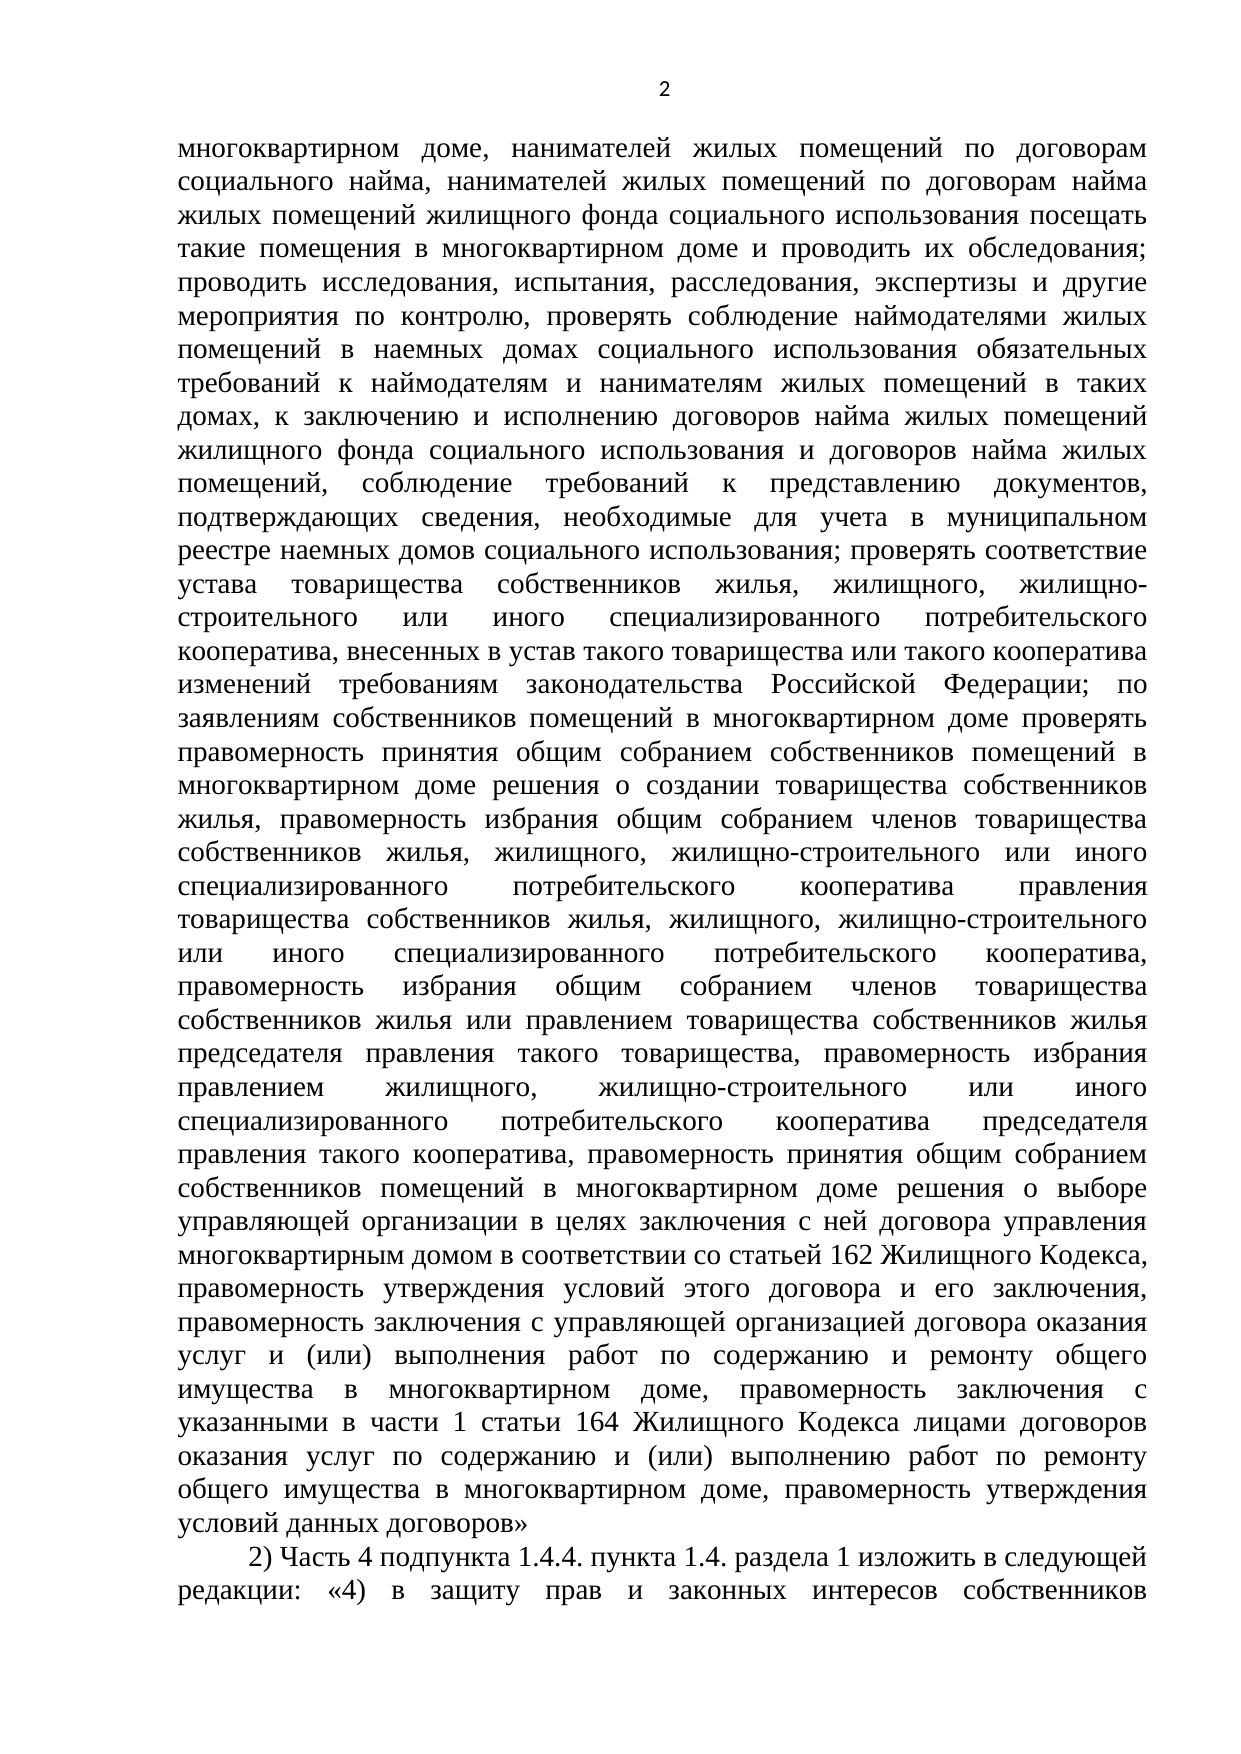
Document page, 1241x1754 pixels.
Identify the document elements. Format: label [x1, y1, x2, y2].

text [177, 1539, 1148, 1606]
text [177, 130, 1148, 1539]
